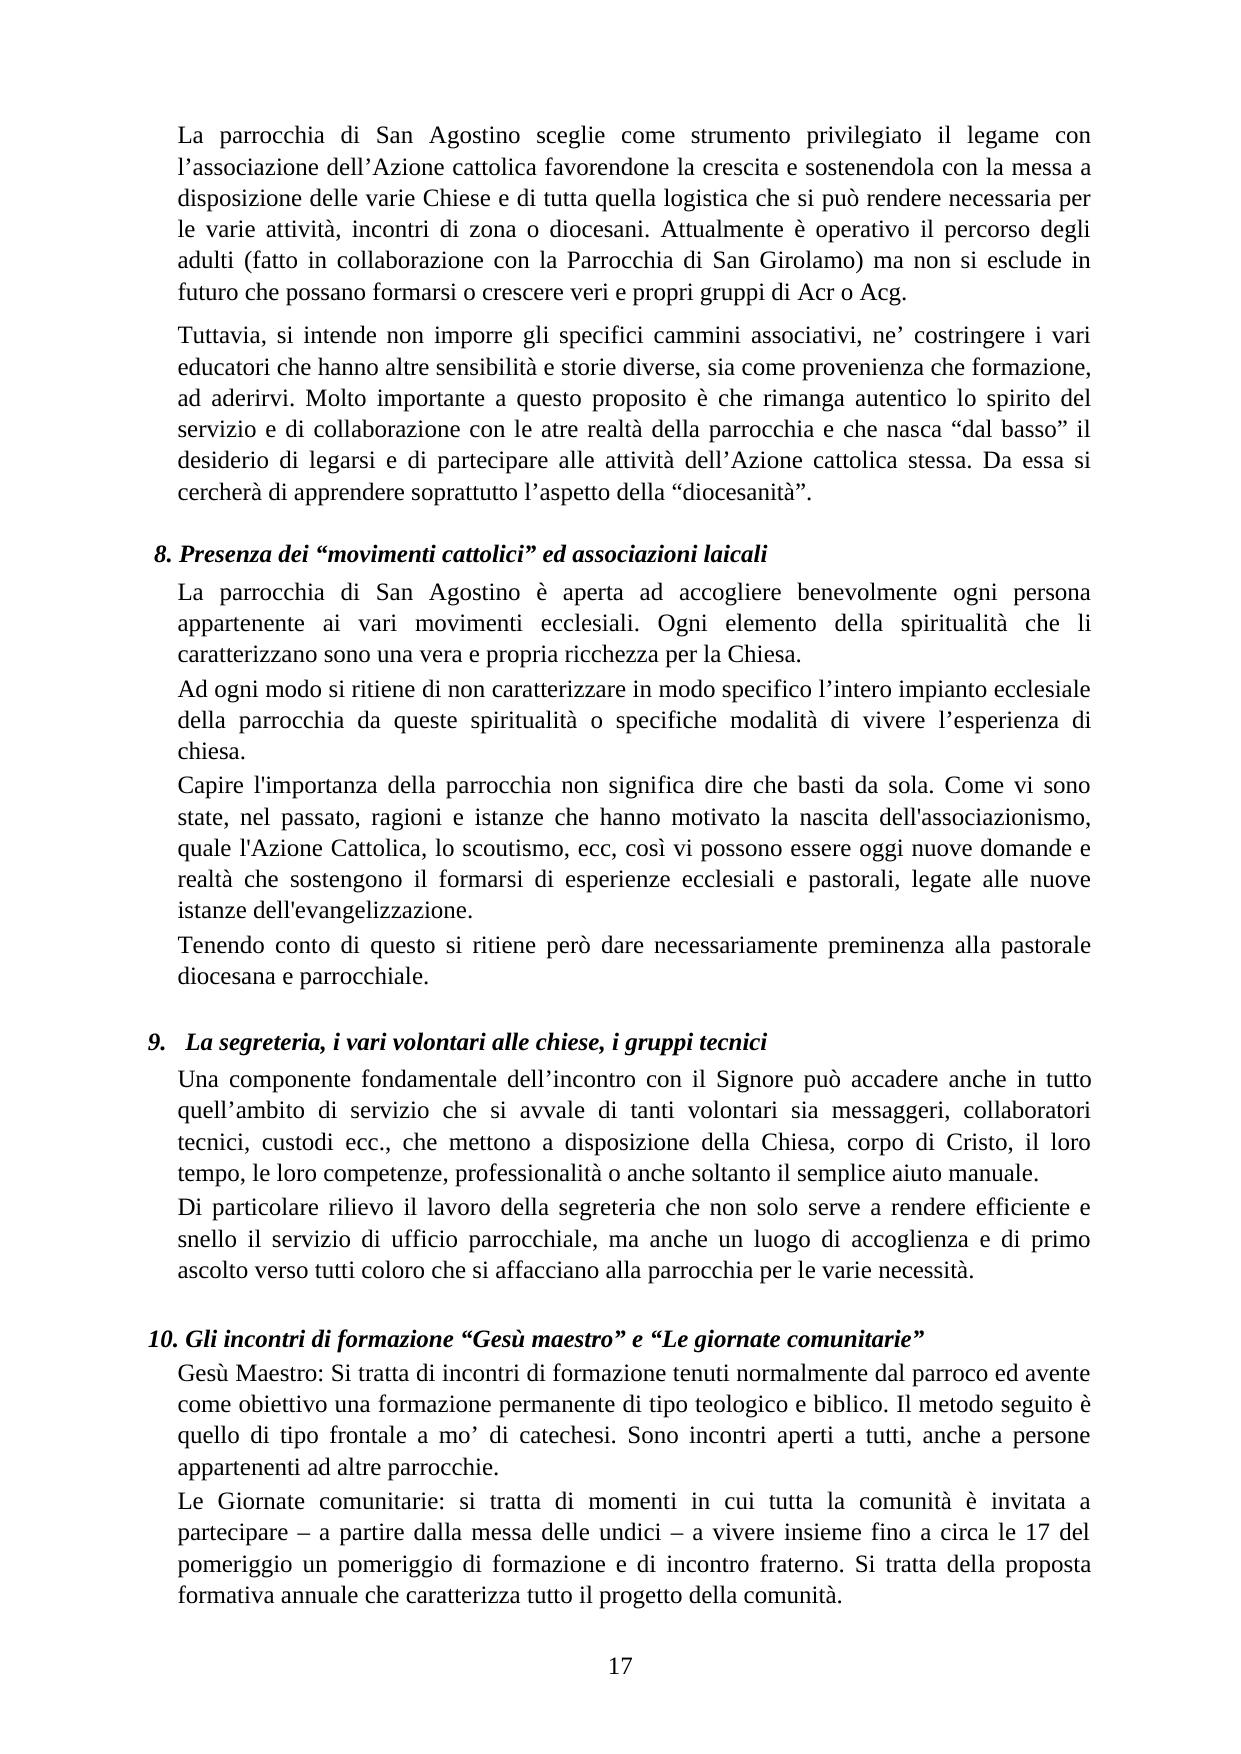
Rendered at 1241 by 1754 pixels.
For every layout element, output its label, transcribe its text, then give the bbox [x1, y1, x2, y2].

text Le Giornate comunitarie: si tratta di momenti in cui tutta la comunità è invitata a partecipare – a partire dalla messa delle undici – a vivere insieme fino a circa le 17 del pomeriggio un pomeriggio di formazione e di incontro fraterno. Si tratta della proposta formativa annuale che caratterizza tutto il progetto della comunità. [177, 1484, 1092, 1609]
text La parrocchia di San Agostino sceglie come strumento privilegiato il legame con l’associazione dell’Azione cattolica favorendone la crescita e sostenendola con la messa a disposizione delle varie Chiese e di tutta quella logistica che si può rendere necessaria per le varie attività, incontri di zona o diocesani. Attualmente è operativo il percorso degli adulti (fatto in collaborazione con di San Girolamo) ma non si esclude in futuro che possano formarsi o crescere veri e propri gruppi di Acr o Acg. [177, 118, 1092, 306]
text Tenendo conto di questo si ritiene però dare necessariamente preminenza alla pastorale diocesana e parrocchiale. [177, 927, 1092, 990]
text 8. Presenza dei “movimenti cattolici” ed associazioni laicali [148, 537, 1092, 568]
text Tuttavia, si intende non imporre gli specifici cammini associativi, ne’ costringere i vari educatori che hanno altre sensibilità e storie diverse, sia come provenienza che formazione, ad aderirvi. Molto importante a questo proposito è che rimanga autentico lo spirito del servizio e di collaborazione con le atre realtà della parrocchia e che nasca “dal basso” il desiderio di legarsi e di partecipare alle attività dell’Azione cattolica stessa. Da essa si cercherà di apprendere soprattutto l’aspetto della “diocesanità”. [177, 318, 1092, 506]
text La parrocchia di San Agostino è aperta ad accogliere benevolmente ogni persona appartenente ai vari movimenti ecclesiali. Ogni elemento della spiritualità che li caratterizzano sono una vera e propria ricchezza per [177, 574, 1092, 668]
list Gli incontri di formazione “Gesù maestro” e “Le giornate comunitarie” [148, 1321, 1092, 1352]
text Gesù Maestro: Si tratta di incontri di formazione tenuti normalmente dal parroco ed avente come obiettivo una formazione permanente di tipo teologico e biblico. Il metodo seguito è quello di tipo frontale a mo’ di catechesi. Sono incontri aperti a tutti, anche a persone appartenenti ad altre parrocchie. [177, 1356, 1092, 1481]
text Una componente fondamentale dell’incontro con il Signore può accadere anche in tutto quell’ambito di servizio che si avvale di tanti volontari sia messaggeri, collaboratori tecnici, custodi ecc., che mettono a disposizione della Chiesa, corpo di Cristo, il loro tempo, le loro competenze, professionalità o anche soltanto il semplice aiuto manuale. [177, 1062, 1092, 1187]
text Di particolare rilievo il lavoro della segreteria che non solo serve a rendere efficiente e snello il servizio di ufficio parrocchiale, ma anche un luogo di accoglienza e di primo ascolto verso tutti coloro che si affacciano alla parrocchia per le varie necessità. [177, 1190, 1092, 1284]
text Ad ogni modo si ritiene di non caratterizzare in modo specifico l’intero impianto ecclesiale della parrocchia da queste spiritualità o specifiche modalità di vivere l’esperienza di chiesa. [177, 671, 1092, 765]
text Capire l'importanza della parrocchia non significa dire che basti da sola. Come vi sono state, nel passato, ragioni e istanze che hanno motivato la nascita dell'associazionismo, quale l'Azione Cattolica, lo scoutismo, ecc, così vi possono essere oggi nuove domande e realtà che sostengono il formarsi di esperienze ecclesiali e pastorali, legate alle nuove istanze dell'evangelizzazione. [177, 768, 1092, 924]
list La segreteria, i vari volontari alle chiese, i gruppi tecnici [148, 1024, 1092, 1056]
